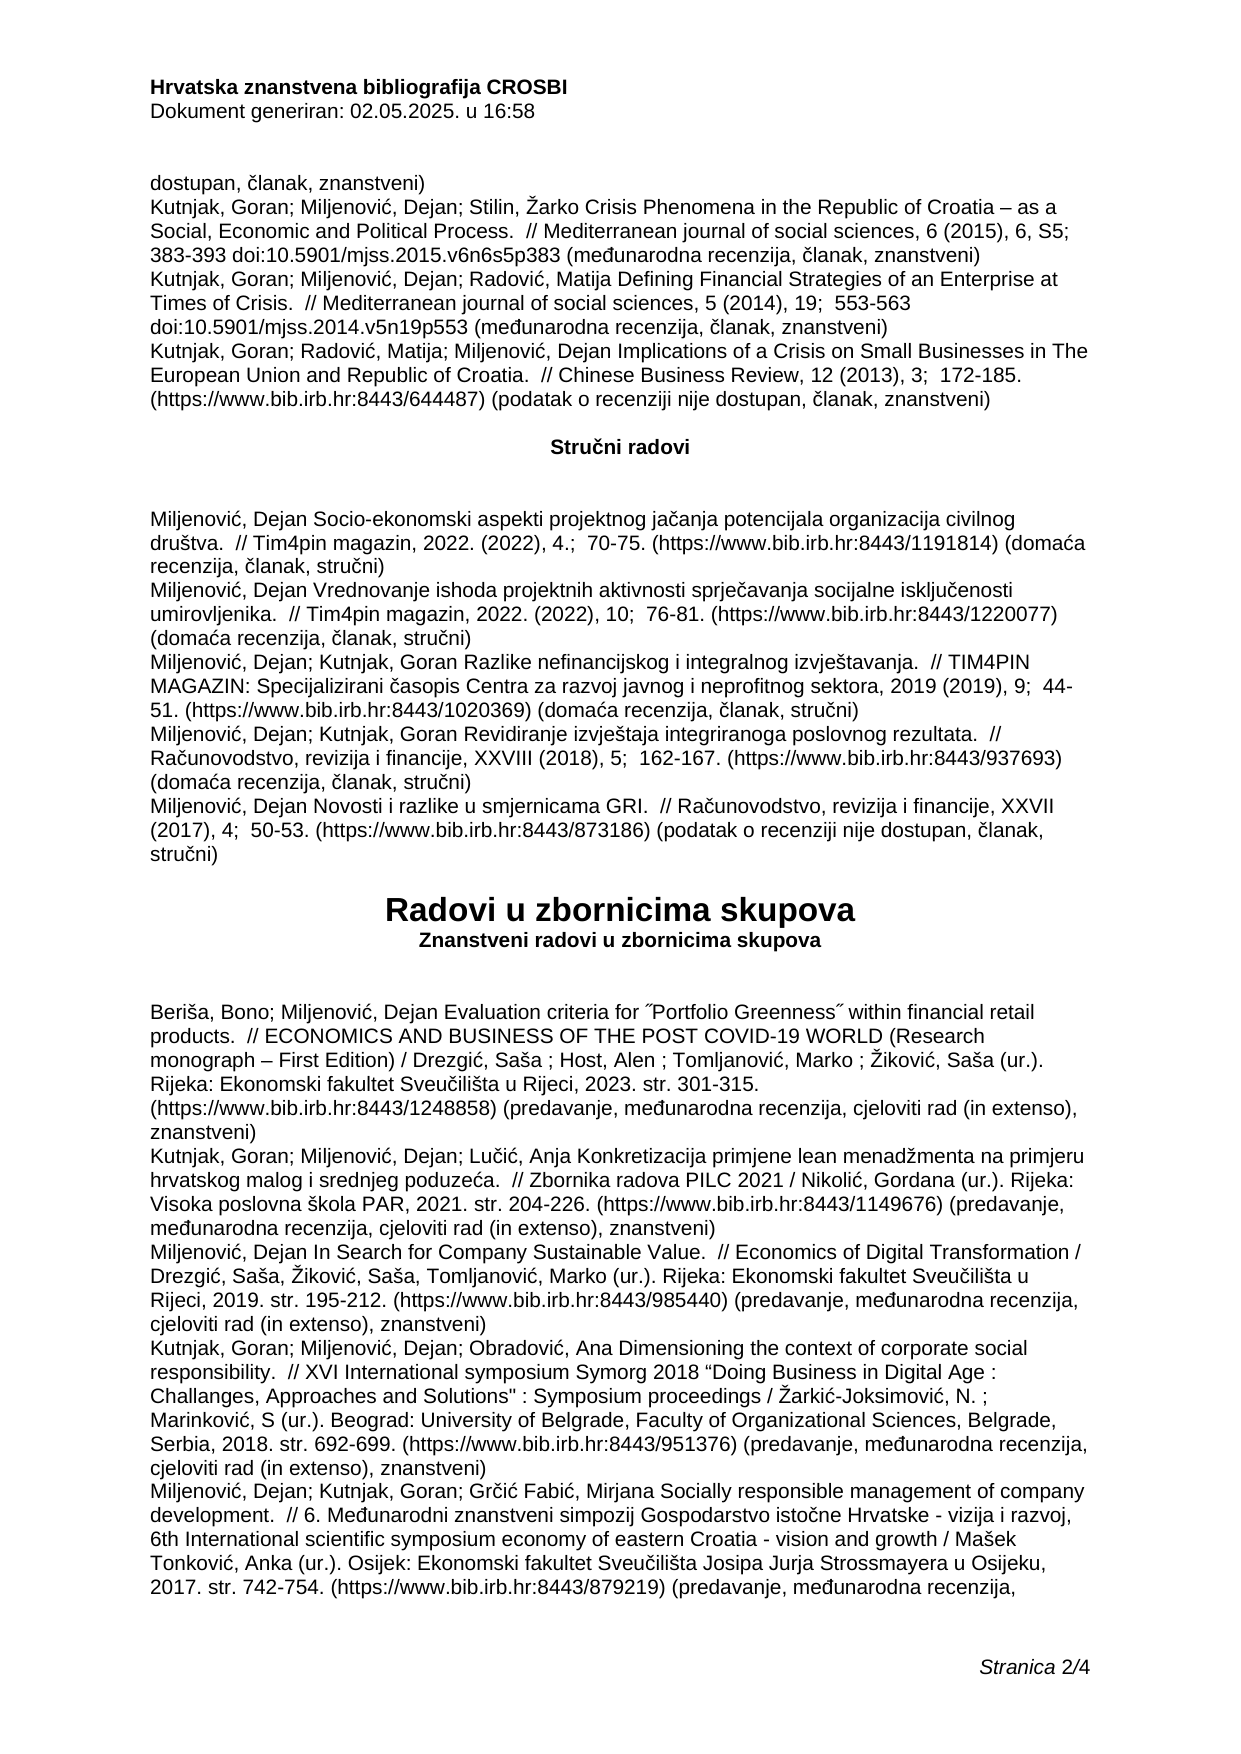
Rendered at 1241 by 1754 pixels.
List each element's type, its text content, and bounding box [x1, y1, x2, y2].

text Kutnjak, Goran; Miljenović, Dejan; Obradović, Ana [150, 1336, 1090, 1479]
text Kutnjak, Goran; Miljenović, Dejan; Stilin, Žarko [150, 195, 1090, 267]
text Beriša, Bono; Miljenović, Dejan [150, 1000, 1090, 1144]
text Miljenović, Dejan; Kutnjak, Goran [150, 722, 1090, 794]
text Kutnjak, Goran; Miljenović, Dejan; Radović, Matija [150, 267, 1090, 339]
text Miljenović, Dejan; Kutnjak, Goran [150, 650, 1090, 722]
text Miljenović, Dejan [150, 794, 1090, 866]
text Kutnjak, Goran; Miljenović, Dejan; Lučić, Anja [150, 1144, 1090, 1240]
text Miljenović, Dejan [150, 171, 1090, 195]
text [150, 1479, 1090, 1599]
text Miljenović, Dejan [150, 578, 1090, 650]
text Miljenović, Dejan [150, 506, 1090, 578]
text Kutnjak, Goran; Radović, Matija; Miljenović, Dejan [150, 339, 1090, 411]
text Miljenović, Dejan [150, 1240, 1090, 1336]
subtitle Znanstveni radovi u zbornicima skupova [150, 928, 1090, 952]
subtitle Radovi u zbornicima skupova [150, 890, 1090, 928]
subtitle Stručni radovi [150, 434, 1090, 458]
